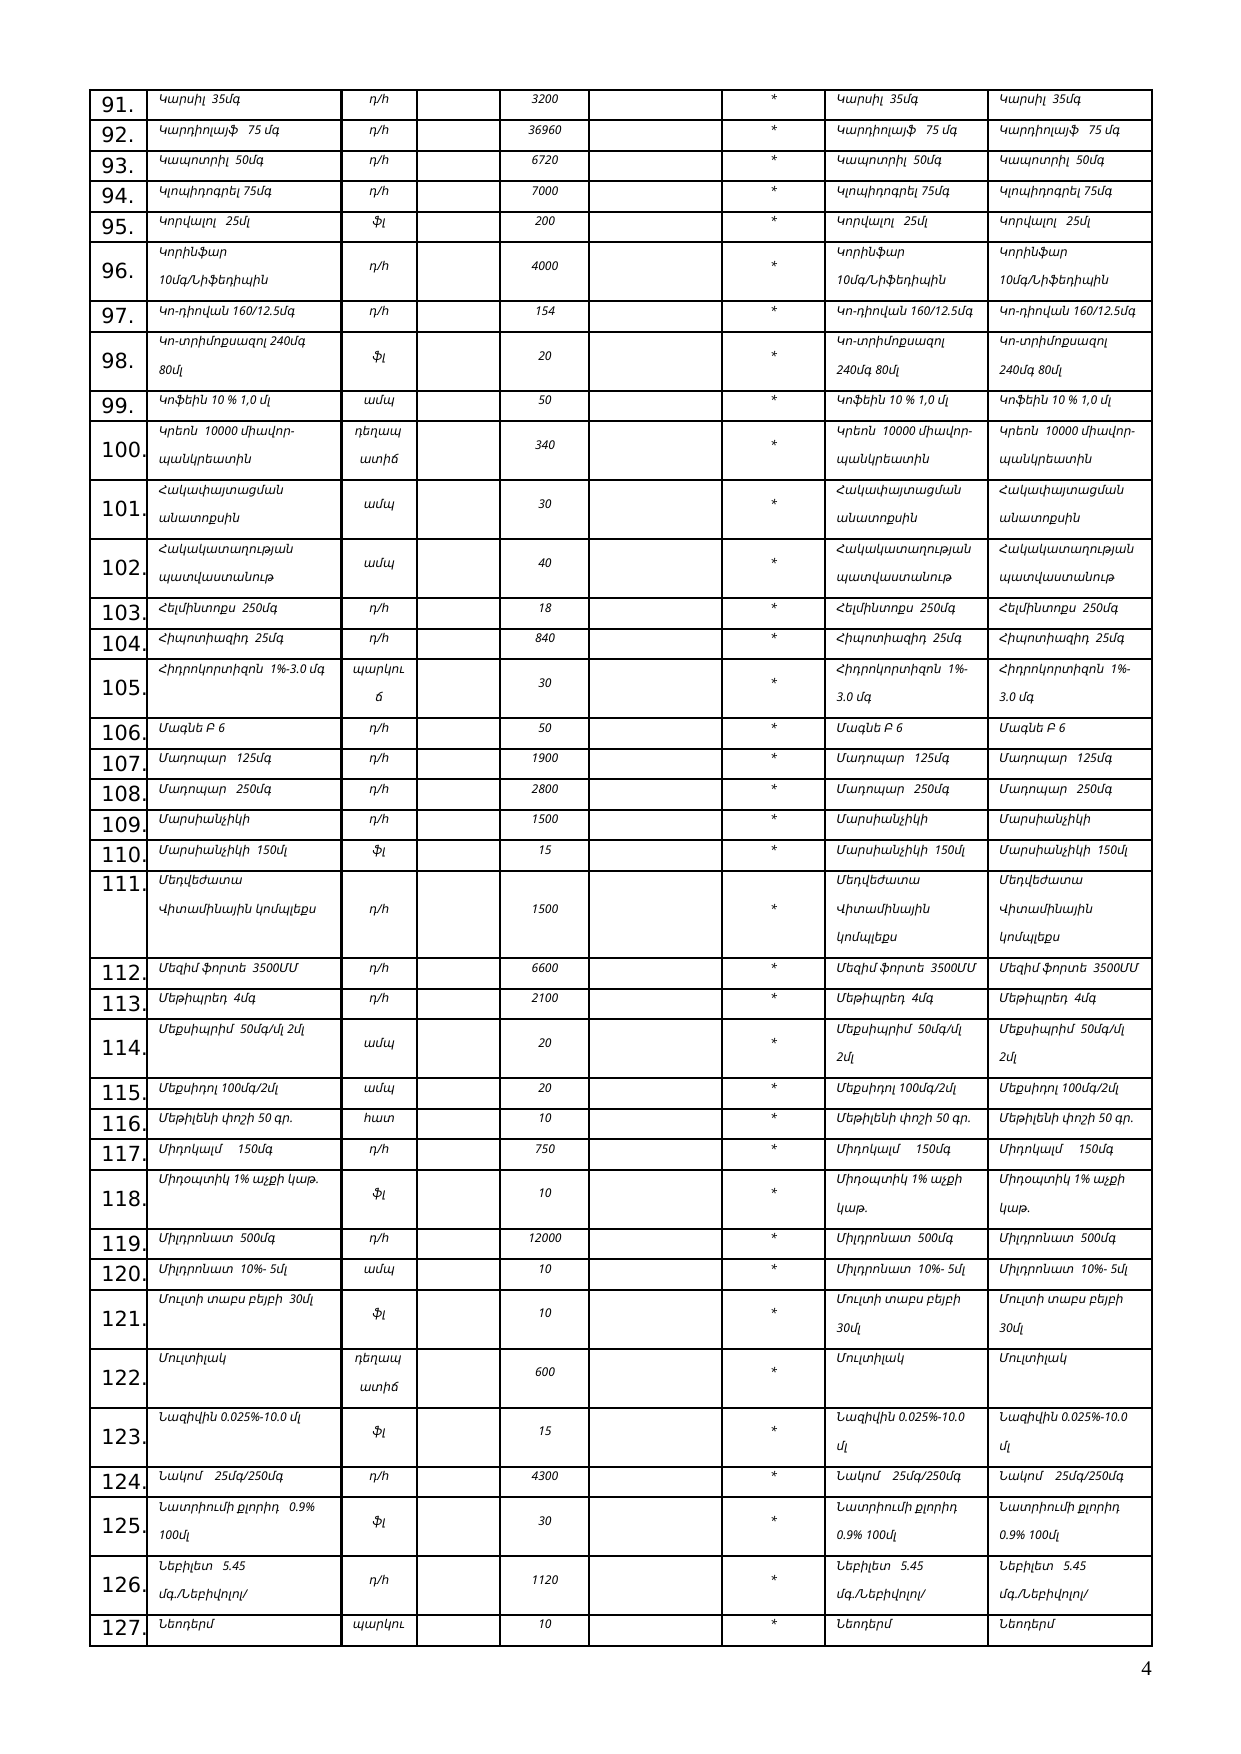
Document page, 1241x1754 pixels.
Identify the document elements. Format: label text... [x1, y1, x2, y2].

table_cell [590, 1616, 721, 1644]
table_cell [418, 1020, 499, 1077]
table_cell * [723, 1498, 824, 1555]
table_cell [590, 1171, 721, 1228]
table_cell [590, 243, 721, 300]
table_cell Մուլտի տաբս բեյբի 30մլ [826, 1291, 987, 1348]
table_cell 15 [501, 1409, 588, 1466]
table_cell [590, 91, 721, 119]
table_cell * [723, 182, 824, 211]
table_cell դ/հ [343, 121, 416, 150]
table_cell 6720 [501, 152, 588, 180]
table_cell Կարդիոլայֆ 75 մգ [989, 121, 1151, 150]
table_cell [91, 1079, 146, 1108]
table_cell Հակափայտացման անատոքսին [826, 481, 987, 538]
table_cell 15 [501, 841, 588, 870]
table_cell Նատրիումի քլորիդ 0.9% 100մլ [826, 1498, 987, 1555]
table_cell Մեքսիպրիմ 50մգ/մլ 2մլ [826, 1020, 987, 1077]
table_cell [418, 1616, 499, 1644]
table_cell Կո-տրիմոքսազոլ 240մգ 80մլ [989, 333, 1151, 390]
table_cell [91, 1020, 146, 1077]
table_cell [418, 152, 499, 180]
table_cell 4300 [501, 1468, 588, 1496]
table_cell [418, 1498, 499, 1555]
table_cell դ/հ [343, 959, 416, 988]
table_cell Մադոպար 250մգ [826, 780, 987, 809]
table_cell 10 [501, 1616, 588, 1644]
table_cell [418, 1350, 499, 1407]
table_cell Մեդվեժատա Վիտամինային կոմպլեքս [148, 872, 340, 957]
table_cell Մագնե Բ 6 [989, 719, 1151, 748]
table_cell [91, 630, 146, 658]
table_cell [91, 121, 146, 150]
table_cell [418, 780, 499, 809]
table_cell [418, 333, 499, 390]
table_cell դ/հ [343, 243, 416, 300]
table_cell [590, 811, 721, 839]
table_cell [418, 1171, 499, 1228]
table_cell * [723, 1230, 824, 1258]
table_cell * [723, 302, 824, 331]
table_cell [590, 333, 721, 390]
table_cell [91, 1110, 146, 1138]
table_cell [418, 1557, 499, 1614]
table_cell Մեթիլենի փոշի 50 գր. [989, 1110, 1151, 1138]
table_cell 10 [501, 1291, 588, 1348]
table_cell [418, 660, 499, 717]
table_cell [91, 719, 146, 748]
table_cell Հիպոտիազիդ 25մգ [148, 630, 340, 658]
table_cell Մուլտի տաբս բեյբի 30մլ [989, 1291, 1151, 1348]
table_cell [91, 990, 146, 1018]
table_cell * [723, 121, 824, 150]
table_cell Կո-դիովան 160/12.5մգ [826, 302, 987, 331]
table_cell * [723, 422, 824, 479]
table_cell Նեոդերմ [826, 1616, 987, 1644]
table_cell * [723, 630, 824, 658]
table_cell Կոֆեին 10 % 1,0 մլ [989, 392, 1151, 420]
table_cell [418, 392, 499, 420]
table_cell 36960 [501, 121, 588, 150]
table_cell դ/հ [343, 1468, 416, 1496]
table_cell Կորվալոլ 25մլ [148, 213, 340, 241]
table_cell դ/հ [343, 91, 416, 119]
table_cell ֆլ [343, 1171, 416, 1228]
table_cell [590, 959, 721, 988]
table_cell [91, 422, 146, 479]
table_cell 2800 [501, 780, 588, 809]
table_cell ֆլ [343, 1409, 416, 1466]
table_cell 50 [501, 719, 588, 748]
table_cell [418, 630, 499, 658]
table_cell Հակակատաղության պատվաստանութ [826, 540, 987, 597]
table_cell դ/հ [343, 872, 416, 957]
table_cell Մեթիպրեդ 4մգ [989, 990, 1151, 1018]
table_cell * [723, 540, 824, 597]
table_cell ամպ [343, 1260, 416, 1289]
table_cell Նեբիլետ 5.45 մգ./Նեբիվոլոլ/ [826, 1557, 987, 1614]
table_cell Կո-տրիմոքսազոլ 240մգ 80մլ [148, 333, 340, 390]
table_cell * [723, 811, 824, 839]
table_cell [418, 1468, 499, 1496]
table_cell Կարսիլ 35մգ [989, 91, 1151, 119]
table_cell Նազիվին 0.025%-10.0 մլ [989, 1409, 1151, 1466]
table_cell [91, 540, 146, 597]
table_cell Կարդիոլայֆ 75 մգ [826, 121, 987, 150]
table_cell [418, 243, 499, 300]
table_cell 20 [501, 1020, 588, 1077]
table_cell Կլոպիդոգրել 75մգ [826, 182, 987, 211]
table_cell * [723, 780, 824, 809]
table_cell դ/հ [343, 630, 416, 658]
table_cell 30 [501, 481, 588, 538]
table_cell [590, 1110, 721, 1138]
table_cell Հակակատաղության պատվաստանութ [989, 540, 1151, 597]
table_cell * [723, 1079, 824, 1108]
table_cell Մեքսիպրիմ 50մգ/մլ 2մլ [989, 1020, 1151, 1077]
table_cell [418, 1409, 499, 1466]
table_cell * [723, 213, 824, 241]
table_cell Կո-դիովան 160/12.5մգ [148, 302, 340, 331]
table_cell Մուլտիլակ [148, 1350, 340, 1407]
table_cell 18 [501, 599, 588, 628]
table_cell [418, 959, 499, 988]
table_cell [418, 990, 499, 1018]
table_cell [91, 392, 146, 420]
table_cell դ/հ [343, 990, 416, 1018]
table_cell [590, 1230, 721, 1258]
table_cell [91, 750, 146, 778]
table_cell * [723, 1020, 824, 1077]
table_cell Մադոպար 125մգ [148, 750, 340, 778]
table_cell 10 [501, 1171, 588, 1228]
table_cell Նազիվին 0.025%-10.0 մլ [148, 1409, 340, 1466]
table_cell Միլդրոնատ 10%- 5մլ [148, 1260, 340, 1289]
table_cell Կորինֆար 10մգ/Նիֆեդիպին [989, 243, 1151, 300]
table_cell Նատրիումի քլորիդ 0.9% 100մլ [148, 1498, 340, 1555]
table_cell ամպ [343, 392, 416, 420]
table_cell Կարդիոլայֆ 75 մգ [148, 121, 340, 150]
table_cell [418, 719, 499, 748]
table_cell [91, 1557, 146, 1614]
table_cell ամպ [343, 540, 416, 597]
table_cell Նեբիլետ 5.45 մգ./Նեբիվոլոլ/ [148, 1557, 340, 1614]
table_cell Կարսիլ 35մգ [826, 91, 987, 119]
table_cell Մարսիանչիկի [989, 811, 1151, 839]
table_cell [590, 213, 721, 241]
table_cell Կապոտրիլ 50մգ [826, 152, 987, 180]
table_cell [590, 1260, 721, 1289]
table_cell [590, 540, 721, 597]
table_cell [418, 1291, 499, 1348]
table_cell [418, 121, 499, 150]
table_cell Մեքսիդոլ 100մգ/2մլ [148, 1079, 340, 1108]
table_cell Հելմինտոքս 250մգ [989, 599, 1151, 628]
table_cell Միլդրոնատ 10%- 5մլ [826, 1260, 987, 1289]
table_cell Հիպոտիազիդ 25մգ [826, 630, 987, 658]
table_cell Միդոկալմ 150մգ [148, 1140, 340, 1169]
table_cell 10 [501, 1110, 588, 1138]
table_cell 2100 [501, 990, 588, 1018]
table_cell 30 [501, 1498, 588, 1555]
table_cell Մեթիլենի փոշի 50 գր. [826, 1110, 987, 1138]
table_cell [418, 599, 499, 628]
table_cell * [723, 872, 824, 957]
table_cell Հելմինտոքս 250մգ [826, 599, 987, 628]
table_cell * [723, 1291, 824, 1348]
table_cell 154 [501, 302, 588, 331]
table_cell * [723, 1260, 824, 1289]
table_cell [418, 182, 499, 211]
table_cell [91, 780, 146, 809]
table_cell Կոֆեին 10 % 1,0 մլ [148, 392, 340, 420]
table_cell Նեոդերմ [989, 1616, 1151, 1644]
table_cell հատ [343, 1110, 416, 1138]
table_cell [590, 1079, 721, 1108]
table_cell [590, 152, 721, 180]
table_cell [91, 243, 146, 300]
table_cell * [723, 660, 824, 717]
table_cell ամպ [343, 1020, 416, 1077]
table_cell դ/հ [343, 750, 416, 778]
table_cell Նեբիլետ 5.45 մգ./Նեբիվոլոլ/ [989, 1557, 1151, 1614]
table_cell [91, 481, 146, 538]
table_cell Մեթիլենի փոշի 50 գր. [148, 1110, 340, 1138]
table_cell [91, 1260, 146, 1289]
table_cell [418, 422, 499, 479]
table_cell Միդոկալմ 150մգ [826, 1140, 987, 1169]
table_cell դեղապատիճ [343, 422, 416, 479]
table_cell Հակափայտացման անատոքսին [148, 481, 340, 538]
table_cell 30 [501, 660, 588, 717]
table_cell [590, 750, 721, 778]
table_cell դ/հ [343, 302, 416, 331]
table_cell Հիդրոկորտիզոն 1%-3.0 մգ [989, 660, 1151, 717]
table_cell * [723, 1557, 824, 1614]
table_cell [91, 302, 146, 331]
table_cell Մեթիպրեդ 4մգ [148, 990, 340, 1018]
table_cell ամպ [343, 481, 416, 538]
table_cell [590, 1291, 721, 1348]
table_cell Կլոպիդոգրել 75մգ [989, 182, 1151, 211]
table_cell Մեթիպրեդ 4մգ [826, 990, 987, 1018]
table_cell [91, 152, 146, 180]
table_cell * [723, 1616, 824, 1644]
table_cell Մադոպար 250մգ [148, 780, 340, 809]
table_cell Մարսիանչիկի [826, 811, 987, 839]
table_cell [91, 333, 146, 390]
table_cell * [723, 481, 824, 538]
table_cell [590, 1468, 721, 1496]
table_cell 40 [501, 540, 588, 597]
table_cell դեղապատիճ [343, 1350, 416, 1407]
table_cell Նեոդերմ [148, 1616, 340, 1644]
table_cell [418, 540, 499, 597]
table_cell [91, 1291, 146, 1348]
table_cell [91, 91, 146, 119]
table_cell [590, 1020, 721, 1077]
table_cell Միլդրոնատ 500մգ [148, 1230, 340, 1258]
table_cell Կորինֆար 10մգ/Նիֆեդիպին [826, 243, 987, 300]
table_cell [91, 1140, 146, 1169]
table_cell [91, 841, 146, 870]
table_cell Նակոմ 25մգ/250մգ [989, 1468, 1151, 1496]
table_cell Մագնե Բ 6 [826, 719, 987, 748]
table_cell ֆլ [343, 333, 416, 390]
table_cell Կրեոն 10000 միավոր- պանկրեատին [826, 422, 987, 479]
table_cell պարկուճ [343, 660, 416, 717]
table_cell [418, 750, 499, 778]
table_cell 6600 [501, 959, 588, 988]
table_cell [91, 1350, 146, 1407]
table_cell ֆլ [343, 213, 416, 241]
table_cell Մեզիմ ֆորտե 3500ՄՄ [989, 959, 1151, 988]
table_cell Հակափայտացման անատոքսին [989, 481, 1151, 538]
table_cell [418, 481, 499, 538]
table_cell [91, 959, 146, 988]
table_cell [418, 91, 499, 119]
table_cell [590, 599, 721, 628]
table_cell ֆլ [343, 1291, 416, 1348]
table_cell 12000 [501, 1230, 588, 1258]
table_cell Նազիվին 0.025%-10.0 մլ [826, 1409, 987, 1466]
table_cell * [723, 152, 824, 180]
table_cell դ/հ [343, 599, 416, 628]
table_cell [91, 811, 146, 839]
table_cell 340 [501, 422, 588, 479]
table_cell Կլոպիդոգրել 75մգ [148, 182, 340, 211]
table_cell [91, 1171, 146, 1228]
table_cell Միդօպտիկ 1% աչքի կաթ. [148, 1171, 340, 1228]
table_cell Միլդրոնատ 500մգ [826, 1230, 987, 1258]
table_cell 1120 [501, 1557, 588, 1614]
table_cell Միդոկալմ 150մգ [989, 1140, 1151, 1169]
table_cell [590, 182, 721, 211]
table_cell 1900 [501, 750, 588, 778]
table_cell Մադոպար 125մգ [989, 750, 1151, 778]
table_cell ֆլ [343, 841, 416, 870]
table_cell դ/հ [343, 1230, 416, 1258]
table_cell Հելմինտոքս 250մգ [148, 599, 340, 628]
table_cell 840 [501, 630, 588, 658]
table_cell [590, 780, 721, 809]
table_cell 600 [501, 1350, 588, 1407]
table_cell [91, 1409, 146, 1466]
table_cell [91, 872, 146, 957]
table_cell * [723, 1110, 824, 1138]
table_cell դ/հ [343, 152, 416, 180]
table_cell պարկուճ [343, 1616, 416, 1644]
table_cell * [723, 1171, 824, 1228]
table_cell Մեդվեժատա Վիտամինային կոմպլեքս [989, 872, 1151, 957]
table_cell 750 [501, 1140, 588, 1169]
table_cell 50 [501, 392, 588, 420]
table_cell [418, 1230, 499, 1258]
table_cell [590, 302, 721, 331]
table_cell Մեքսիդոլ 100մգ/2մլ [826, 1079, 987, 1108]
table_cell Միլդրոնատ 500մգ [989, 1230, 1151, 1258]
table_cell [418, 1079, 499, 1108]
table_cell Մարսիանչիկի 150մլ [148, 841, 340, 870]
table_cell [590, 422, 721, 479]
table_cell * [723, 392, 824, 420]
table_cell 1500 [501, 872, 588, 957]
table_cell [590, 841, 721, 870]
table_cell [418, 872, 499, 957]
table_cell * [723, 1409, 824, 1466]
table_cell Կապոտրիլ 50մգ [148, 152, 340, 180]
table_cell * [723, 719, 824, 748]
table_cell [590, 1409, 721, 1466]
table_cell * [723, 91, 824, 119]
table_cell դ/հ [343, 182, 416, 211]
table_cell [418, 213, 499, 241]
table_cell Կորինֆար 10մգ/Նիֆեդիպին [148, 243, 340, 300]
table_cell Միդօպտիկ 1% աչքի կաթ. [989, 1171, 1151, 1228]
table_cell 7000 [501, 182, 588, 211]
table_cell * [723, 1468, 824, 1496]
table_cell դ/հ [343, 811, 416, 839]
table_cell դ/հ [343, 780, 416, 809]
table_cell [590, 872, 721, 957]
table_cell ֆլ [343, 1498, 416, 1555]
table_cell [590, 121, 721, 150]
table_cell Մեզիմ ֆորտե 3500ՄՄ [826, 959, 987, 988]
table_cell Կապոտրիլ 50մգ [989, 152, 1151, 180]
table_cell Հիդրոկորտիզոն 1%-3.0 մգ [148, 660, 340, 717]
table_cell Կարսիլ 35մգ [148, 91, 340, 119]
table_cell Մագնե Բ 6 [148, 719, 340, 748]
table_cell [91, 599, 146, 628]
table_cell 3200 [501, 91, 588, 119]
table_cell * [723, 1350, 824, 1407]
table_cell 200 [501, 213, 588, 241]
table_cell [418, 811, 499, 839]
table_cell Կորվալոլ 25մլ [989, 213, 1151, 241]
table_cell Մեդվեժատա Վիտամինային կոմպլեքս [826, 872, 987, 957]
table_cell Հակակատաղության պատվաստանութ [148, 540, 340, 597]
table_cell [91, 1468, 146, 1496]
table_cell Կոֆեին 10 % 1,0 մլ [826, 392, 987, 420]
table_cell Մարսիանչիկի 150մլ [826, 841, 987, 870]
table_cell [590, 1498, 721, 1555]
table_cell * [723, 1140, 824, 1169]
table_cell 1500 [501, 811, 588, 839]
table_cell 20 [501, 1079, 588, 1108]
table_cell 20 [501, 333, 588, 390]
table_cell * [723, 959, 824, 988]
table_cell Միդօպտիկ 1% աչքի կաթ. [826, 1171, 987, 1228]
table_cell Մեքսիդոլ 100մգ/2մլ [989, 1079, 1151, 1108]
table_cell * [723, 333, 824, 390]
table_cell [418, 1260, 499, 1289]
table_cell Մարսիանչիկի 150մլ [989, 841, 1151, 870]
table_cell Նակոմ 25մգ/250մգ [148, 1468, 340, 1496]
table_cell [91, 660, 146, 717]
table_cell ամպ [343, 1079, 416, 1108]
table_cell Հիդրոկորտիզոն 1%-3.0 մգ [826, 660, 987, 717]
table_cell * [723, 841, 824, 870]
table_cell Մարսիանչիկի [148, 811, 340, 839]
table_cell Կրեոն 10000 միավոր- պանկրեատին [148, 422, 340, 479]
table_cell 10 [501, 1260, 588, 1289]
table_cell [590, 719, 721, 748]
table_cell Կորվալոլ 25մլ [826, 213, 987, 241]
table_cell * [723, 243, 824, 300]
table_cell Մուլտիլակ [826, 1350, 987, 1407]
table_cell 4000 [501, 243, 588, 300]
table_cell [91, 182, 146, 211]
table_cell [590, 660, 721, 717]
table_cell [590, 990, 721, 1018]
table_cell Կրեոն 10000 միավոր- պանկրեատին [989, 422, 1151, 479]
table_cell * [723, 750, 824, 778]
table_cell [590, 1557, 721, 1614]
table_cell Նակոմ 25մգ/250մգ [826, 1468, 987, 1496]
table_cell դ/հ [343, 1557, 416, 1614]
table_cell * [723, 599, 824, 628]
table_cell [418, 1110, 499, 1138]
table_cell [418, 1140, 499, 1169]
table_cell Միլդրոնատ 10%- 5մլ [989, 1260, 1151, 1289]
table_cell Մադոպար 125մգ [826, 750, 987, 778]
table_cell Մուլտիլակ [989, 1350, 1151, 1407]
table_cell [590, 630, 721, 658]
table_cell դ/հ [343, 719, 416, 748]
table_cell Հիպոտիազիդ 25մգ [989, 630, 1151, 658]
table_cell [418, 302, 499, 331]
table_cell [91, 1498, 146, 1555]
table_cell Մեզիմ ֆորտե 3500ՄՄ [148, 959, 340, 988]
table_cell [91, 1616, 146, 1644]
table_cell Մուլտի տաբս բեյբի 30մլ [148, 1291, 340, 1348]
table_cell [418, 841, 499, 870]
table_cell Մադոպար 250մգ [989, 780, 1151, 809]
table_cell * [723, 990, 824, 1018]
table_cell [590, 1140, 721, 1169]
table_cell Կո-դիովան 160/12.5մգ [989, 302, 1151, 331]
table_cell [590, 1350, 721, 1407]
table_cell դ/հ [343, 1140, 416, 1169]
table_cell Նատրիումի քլորիդ 0.9% 100մլ [989, 1498, 1151, 1555]
table_cell [590, 481, 721, 538]
table_cell [590, 392, 721, 420]
table_cell [91, 213, 146, 241]
table_cell Մեքսիպրիմ 50մգ/մլ 2մլ [148, 1020, 340, 1077]
table_cell [91, 1230, 146, 1258]
table_cell Կո-տրիմոքսազոլ 240մգ 80մլ [826, 333, 987, 390]
